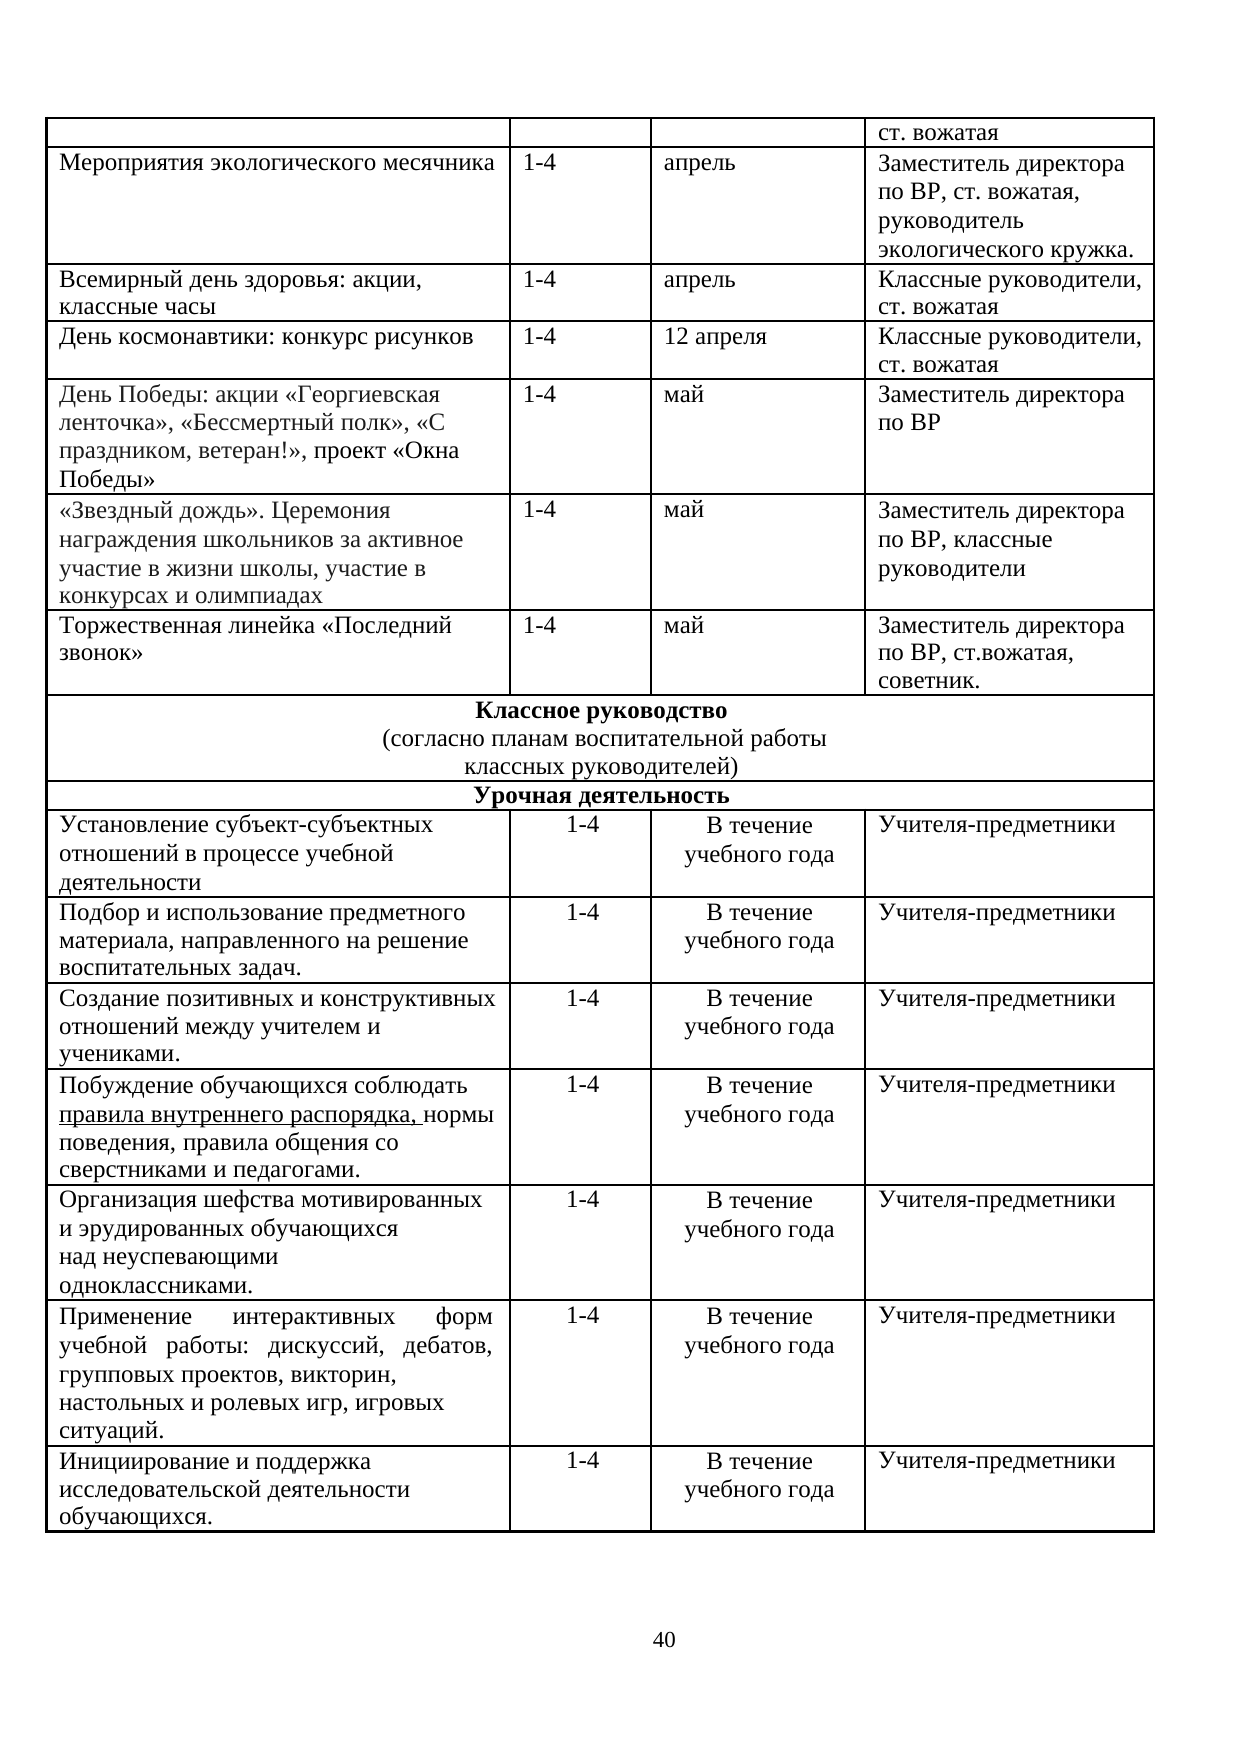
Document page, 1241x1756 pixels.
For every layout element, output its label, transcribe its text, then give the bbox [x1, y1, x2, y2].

table_cell В течение учебного года [652, 984, 864, 1068]
table_cell Учителя-предметники [866, 1301, 1153, 1444]
table_cell 1-4 [511, 1301, 650, 1444]
table_cell «Звездный дождь». Церемония награждения школьников за активное участие в жизни школы, участие в конкурсах и олимпиадах [48, 495, 509, 609]
table_cell 1-4 [511, 148, 650, 263]
table_cell Учителя-предметники [866, 1447, 1153, 1530]
table_cell День космонавтики: конкурс рисунков [48, 322, 509, 377]
table_header ст. вожатая [866, 119, 1153, 146]
table_cell Учителя-предметники [866, 984, 1153, 1068]
table_cell Инициирование и поддержка исследовательской деятельности обучающихся. [48, 1447, 509, 1530]
table_cell 1-4 [511, 265, 650, 320]
table_cell май [652, 611, 864, 694]
table_cell В течение учебного года [652, 1301, 864, 1444]
table_cell Классные руководители, ст. вожатая [866, 322, 1153, 377]
table_cell 12 апреля [652, 322, 864, 377]
table_cell 1-4 [511, 611, 650, 694]
table_cell 1-4 [511, 380, 650, 493]
table_cell апрель [652, 148, 864, 263]
table_cell Учителя-предметники [866, 1186, 1153, 1299]
table_cell Заместитель директора по ВР, классные руководители [866, 495, 1153, 609]
table_cell 1-4 [511, 1447, 650, 1530]
table_cell Побуждение обучающихся соблюдать правила внутреннего распорядка, нормы поведения, правила общения со сверстниками и педагогами. [48, 1070, 509, 1183]
table_cell Организация шефства мотивированных и эрудированных обучающихся над неуспевающими одноклассниками. [48, 1186, 509, 1299]
table_cell В течение учебного года [652, 1186, 864, 1299]
table_cell Мероприятия экологического месячника [48, 148, 509, 263]
table_cell Учителя-предметники [866, 1070, 1153, 1183]
table_cell Учителя-предметники [866, 898, 1153, 982]
table_cell Применение интерактивных форм учебной работы: дискуссий, дебатов, групповых проектов, викторин, настольных и ролевых игр, игровых ситуаций. [48, 1301, 509, 1444]
table_cell В течение учебного года [652, 1070, 864, 1183]
table_cell 1-4 [511, 984, 650, 1068]
table_cell Создание позитивных и конструктивных отношений между учителем и учениками. [48, 984, 509, 1068]
table_cell Заместитель директора по ВР, ст.вожатая, советник. [866, 611, 1153, 694]
table_header [652, 119, 864, 146]
table_cell Подбор и использование предметного материала, направленного на решение воспитательных задач. [48, 898, 509, 982]
table_cell май [652, 495, 864, 609]
table_cell Классные руководители, ст. вожатая [866, 265, 1153, 320]
table_cell апрель [652, 265, 864, 320]
table_header [511, 119, 650, 146]
table_cell Торжественная линейка «Последний звонок» [48, 611, 509, 694]
table_cell 1-4 [511, 898, 650, 982]
table_cell 1-4 [511, 1186, 650, 1299]
table_cell Заместитель директора по ВР [866, 380, 1153, 493]
table_cell 1-4 [511, 1070, 650, 1183]
table_cell Учителя-предметники [866, 811, 1153, 896]
table_cell май [652, 380, 864, 493]
table_cell День Победы: акции «Георгиевская ленточка», «Бессмертный полк», «С праздником, ветеран!», проект «Окна Победы» [48, 380, 509, 493]
table_cell В течение учебного года [652, 898, 864, 982]
table_cell Классное руководство (согласно планам воспитательной работы классных руководителей) [48, 696, 1153, 780]
table_cell Урочная деятельность [48, 782, 1153, 808]
table_cell Установление субъект-субъектных отношений в процессе учебной деятельности [48, 811, 509, 896]
table_header [48, 119, 509, 146]
table_cell Всемирный день здоровья: акции, классные часы [48, 265, 509, 320]
table_cell 1-4 [511, 811, 650, 896]
table_cell Заместитель директора по ВР, ст. вожатая, руководитель экологического кружка. [866, 148, 1153, 263]
table_cell 1-4 [511, 495, 650, 609]
table_cell В течение учебного года [652, 811, 864, 896]
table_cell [652, 1447, 864, 1530]
table_cell 1-4 [511, 322, 650, 377]
